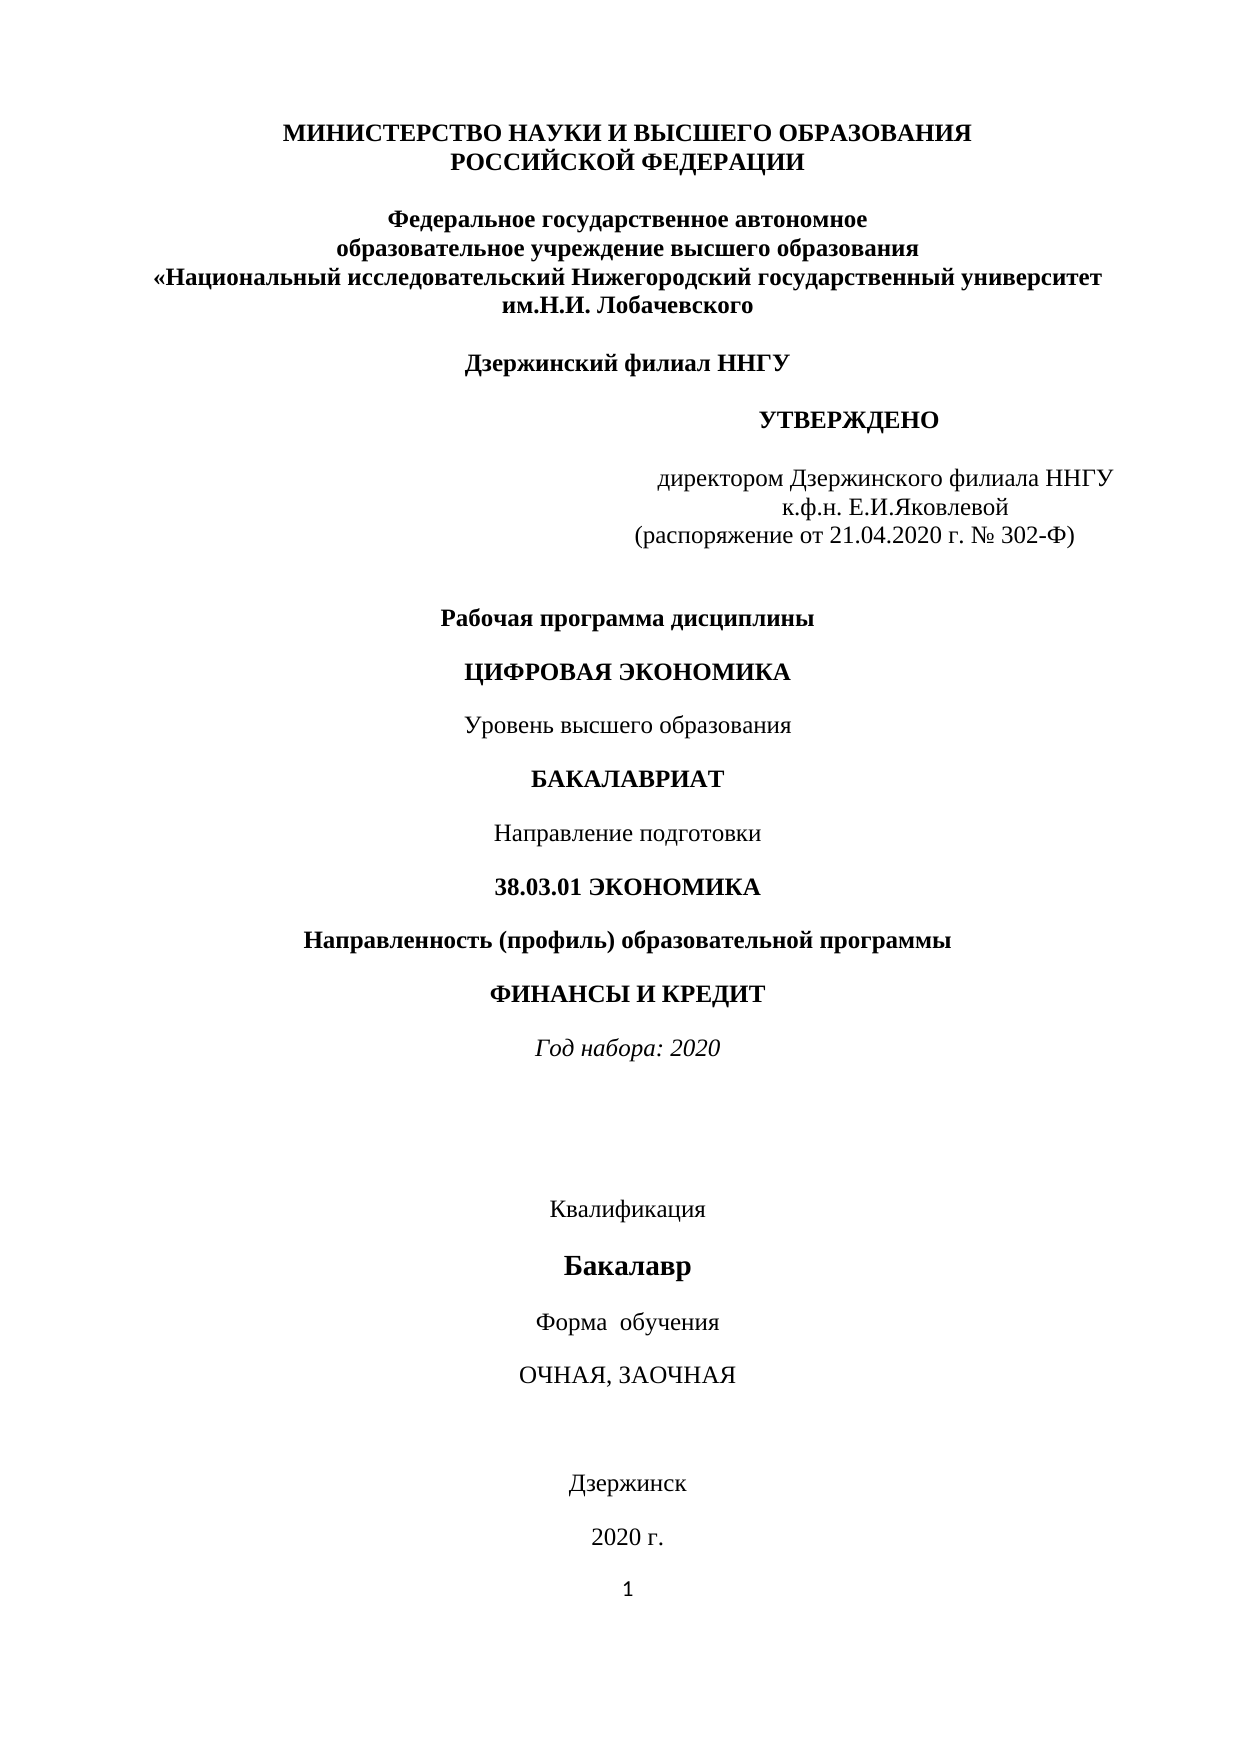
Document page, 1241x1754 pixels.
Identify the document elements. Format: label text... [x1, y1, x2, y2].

text им.Н.И. Лобачевского [118, 291, 1137, 319]
text Федеральное государственное автономное [118, 204, 1137, 233]
text Форма обучения [118, 1307, 1137, 1335]
text «Национальный исследовательский Нижегородский государственный университет [118, 262, 1137, 291]
text 38.03.01 ЭКОНОМИКА [118, 872, 1137, 901]
text Направление подготовки [118, 818, 1137, 847]
text МИНИСТЕРСТВО НАУКИ И ВЫСШЕГО ОБРАЗОВАНИЯ [118, 118, 1137, 147]
text Квалификация [118, 1194, 1137, 1223]
text 2020 г. [118, 1522, 1137, 1550]
text к.ф.н. Е.И.Яковлевой [118, 492, 1137, 521]
text УТВЕРЖДЕНО [118, 406, 1137, 434]
text БАКАЛАВРИАТ [118, 764, 1137, 793]
text Рабочая программа дисциплины [118, 603, 1137, 632]
text образовательное учреждение высшего образования [118, 233, 1137, 262]
text Год набора: 2020 [118, 1033, 1137, 1062]
text (распоряжение от 21.04.2020 г. № 302-Ф) [156, 521, 1137, 549]
text РОССИЙСКОЙ ФЕДЕРАЦИИ [118, 147, 1137, 176]
text Уровень высшего образования [118, 711, 1137, 739]
text Дзержинский филиал ННГУ [118, 348, 1137, 377]
text ФИНАНСЫ И КРЕДИТ [118, 979, 1137, 1008]
text ЦИФРОВАЯ ЭКОНОМИКА [118, 657, 1137, 686]
text Направленность (профиль) образовательной программы [118, 926, 1137, 954]
text директором Дзержинского филиала ННГУ [561, 463, 1137, 492]
text ОЧНАЯ, ЗАОЧНАЯ [118, 1360, 1137, 1389]
text Дзержинск [118, 1468, 1137, 1497]
text Бакалавр [118, 1248, 1137, 1282]
